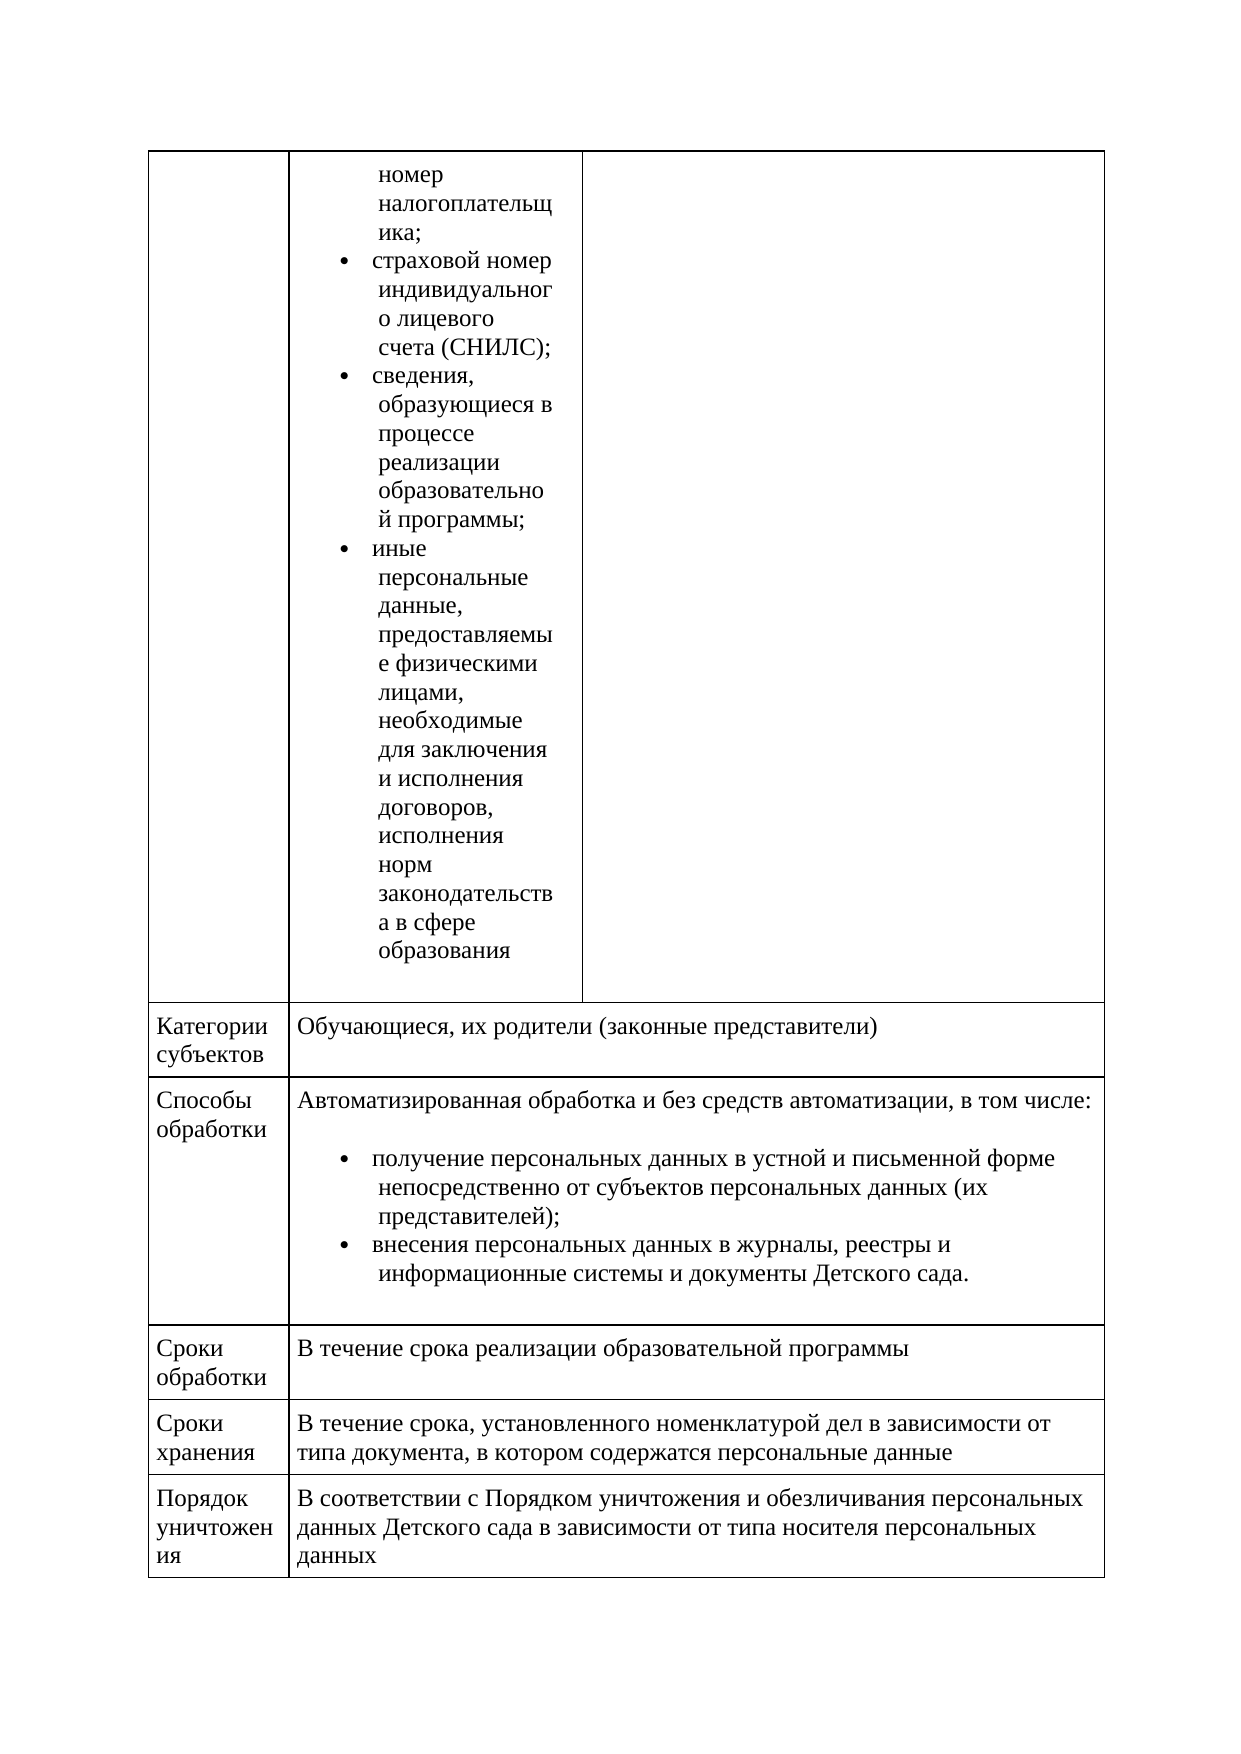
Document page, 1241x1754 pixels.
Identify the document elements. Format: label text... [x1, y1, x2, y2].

table_cell Перечень данных [149, 152, 288, 1030]
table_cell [583, 152, 1104, 1030]
table_cell В течение срока реализации образовательной программы [290, 1355, 1104, 1427]
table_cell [290, 1504, 1104, 1577]
table_cell Сроки хранения [149, 1429, 288, 1502]
table_cell Способы обработки [149, 1106, 288, 1353]
table_cell Сроки обработки [149, 1355, 288, 1427]
table_cell Порядок уничтожения [149, 1504, 288, 1577]
table_cell Автоматизированная обработка и без средств автоматизации, в том числе: получение персональных данных в устной и письменной форме непосредственно от субъектов персональных данных (их представителей); внесения персональных данных в журналы, реестры и информационные системы и документы Детского сада. [290, 1106, 1104, 1353]
table_cell В течение срока, установленного номенклатурой дел в зависимости от типа документа, в котором содержатся персональные данные [290, 1429, 1104, 1502]
table_cell Категории субъектов [149, 1032, 288, 1105]
table_cell Обучающиеся, их родители (законные представители) [290, 1032, 1104, 1105]
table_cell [290, 152, 582, 1030]
